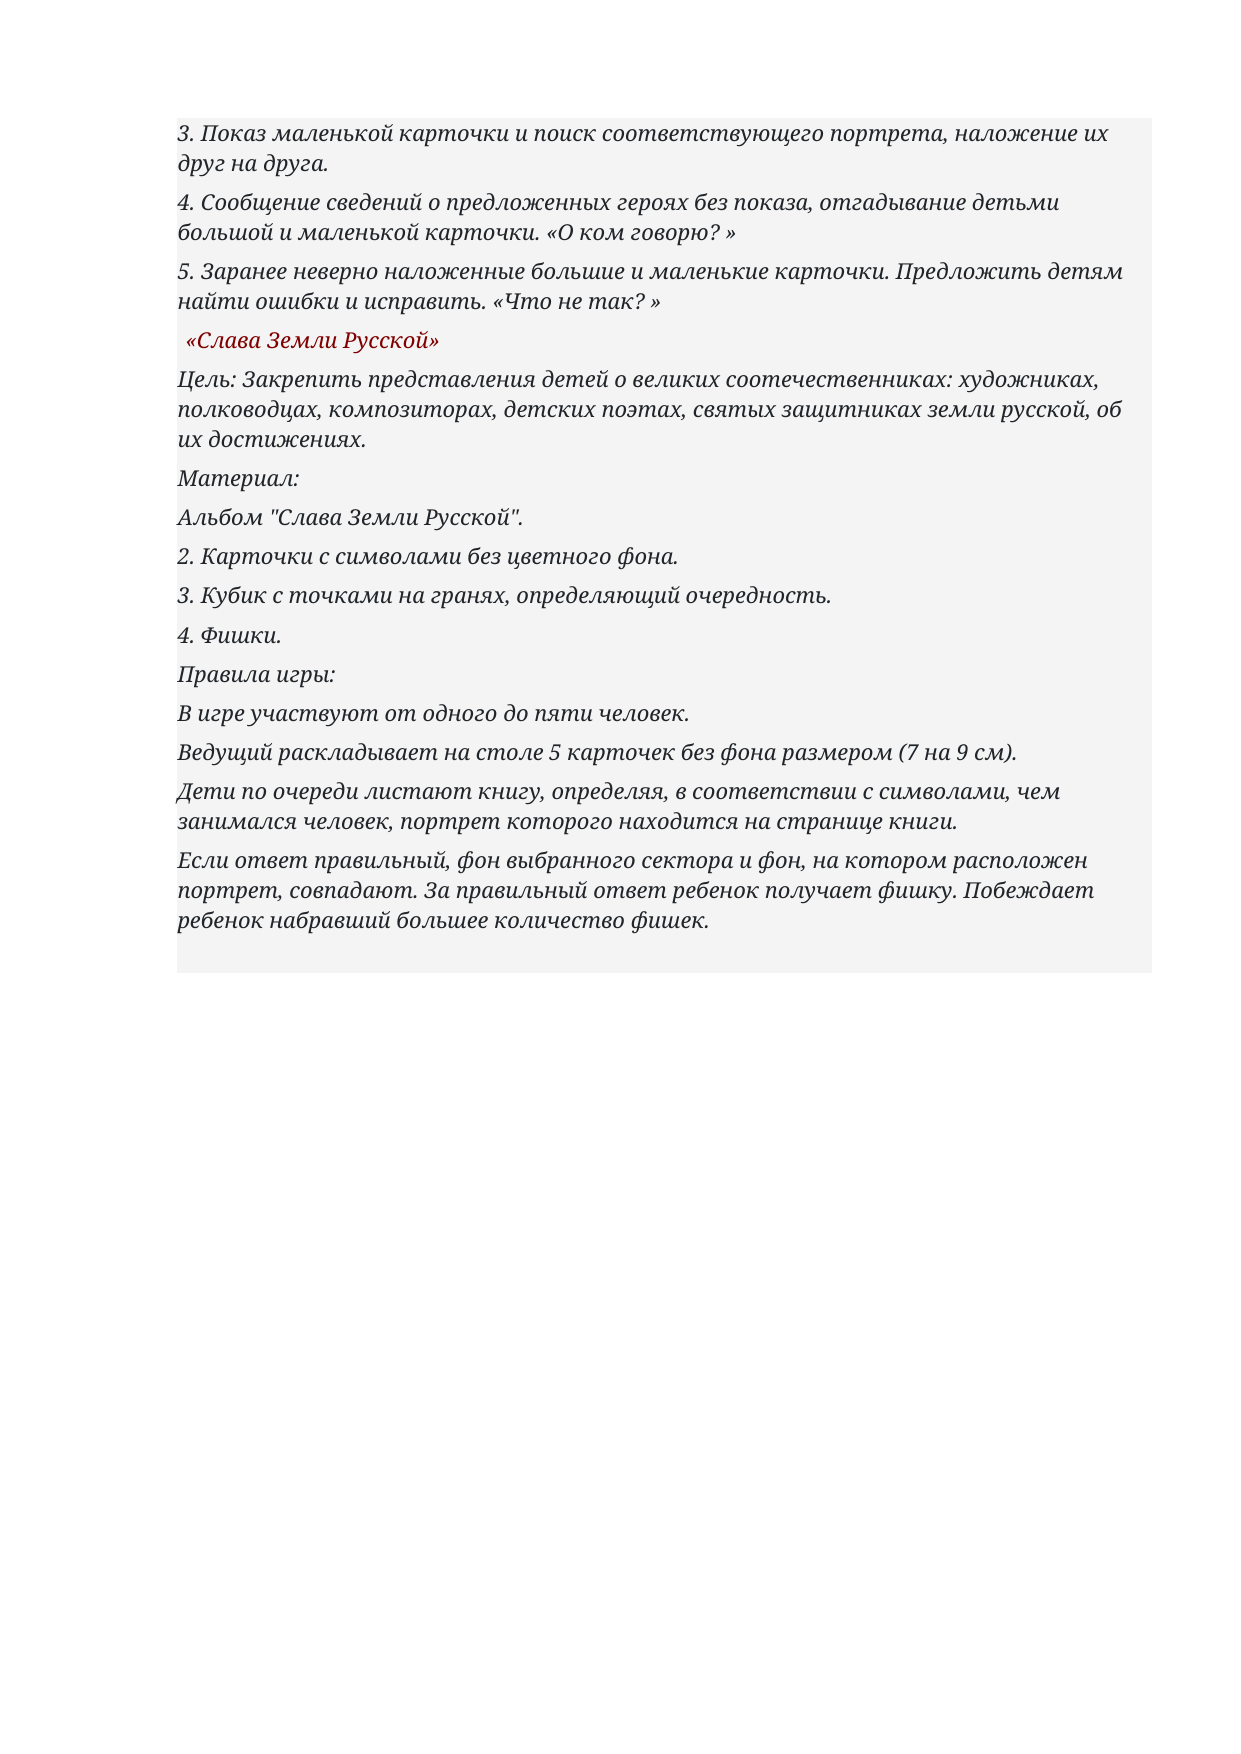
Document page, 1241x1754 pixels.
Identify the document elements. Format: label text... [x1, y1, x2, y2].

text 4. Сообщение сведений о предложенных героях без показа, отгадывание детьми большой и маленькой карточки. «О ком говорю? » [177, 187, 1152, 247]
text 4. Фишки. [177, 619, 1152, 649]
text Если ответ правильный, фон выбранного сектора и фон, на котором расположен портрет, совпадают. За правильный ответ ребенок получает фишку. Побеждает ребенок набравший большее количество фишек. [177, 845, 1152, 934]
text «Слава Земли Русской» [177, 325, 1152, 355]
text Цель: Закрепить представления детей о великих соотечественниках: художниках, полководцах, композиторах, детских поэтах, святых защитниках земли русской, об их достижениях. [177, 364, 1152, 453]
text Правила игры: [177, 659, 1152, 688]
text Ведущий раскладывает на столе 5 карточек без фона размером (7 на 9 см). [177, 737, 1152, 767]
text Альбом "Слава Земли Русской". [177, 502, 1152, 532]
text 3. Показ маленькой карточки и поиск соответствующего портрета, наложение их друг на друга. [177, 118, 1152, 178]
text 5. Заранее неверно наложенные большие и маленькие карточки. Предложить детям найти ошибки и исправить. «Что не так? » [177, 256, 1152, 316]
text 2. Карточки с символами без цветного фона. [177, 541, 1152, 571]
text Дети по очереди листают книгу, определяя, в соответствии с символами, чем занимался человек, портрет которого находится на странице книги. [177, 776, 1152, 836]
text Материал: [177, 463, 1152, 493]
text В игре участвуют от одного до пяти человек. [177, 698, 1152, 728]
text 3. Кубик с точками на гранях, определяющий очередность. [177, 580, 1152, 610]
